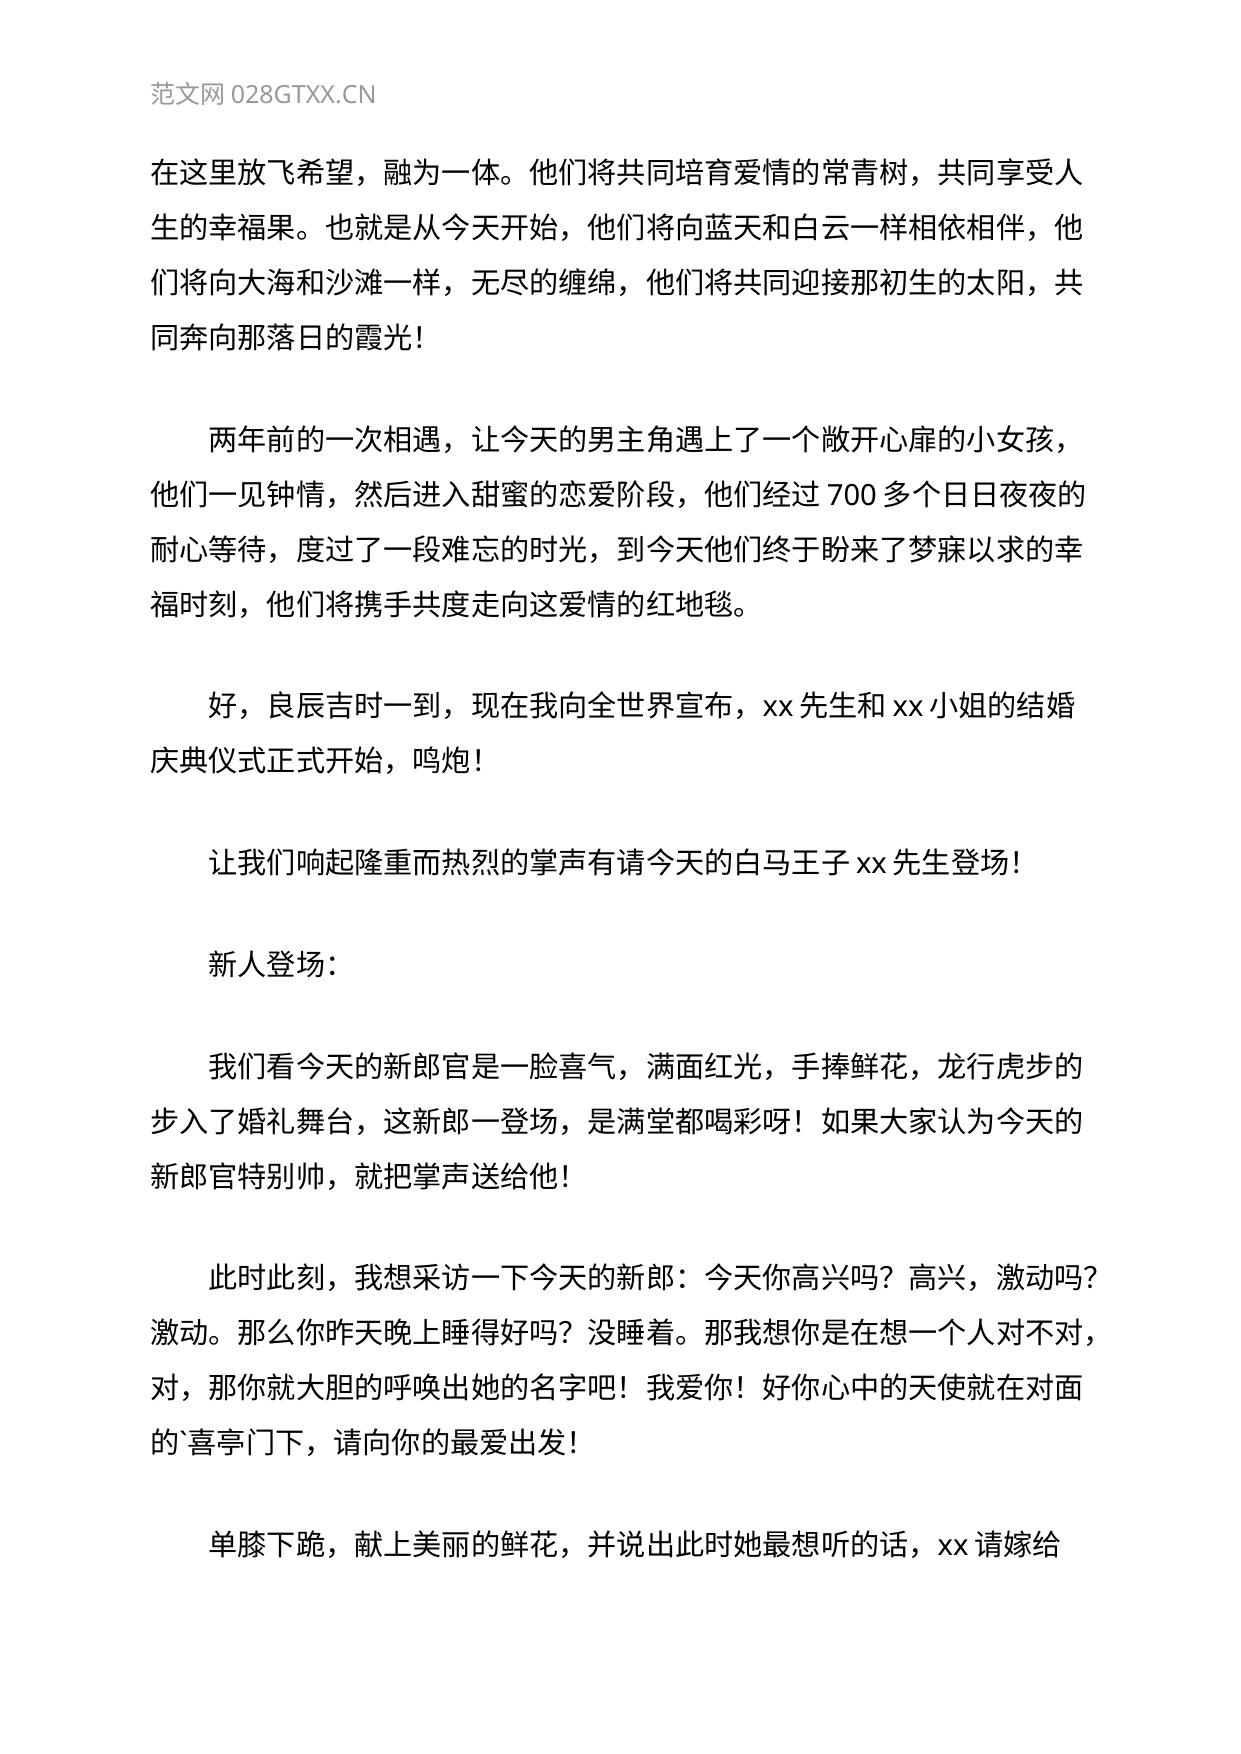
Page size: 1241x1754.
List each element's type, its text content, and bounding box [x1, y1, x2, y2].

text 让我们响起隆重而热烈的掌声有请今天的白马王子xx先生登场！ [150, 840, 1090, 882]
text 此时此刻，我想采访一下今天的新郎：今天你高兴吗？高兴，激动吗？激动。那么你昨天晚上睡得好吗？没睡着。那我想你是在想一个人对不对，对，那你就大胆的呼唤出她的名字吧！我爱你！好你心中的天使就在对面的`喜亭门下，请向你的最爱出发！ [150, 1255, 1090, 1462]
text 好，良辰吉时一到，现在我向全世界宣布，xx先生和xx小姐的结婚庆典仪式正式开始，鸣炮！ [150, 683, 1090, 780]
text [150, 150, 1090, 357]
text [150, 1522, 1090, 1564]
text 两年前的一次相遇，让今天的男主角遇上了一个敞开心扉的小女孩，他们一见钟情，然后进入甜蜜的恋爱阶段，他们经过700多个日日夜夜的耐心等待，度过了一段难忘的时光，到今天他们终于盼来了梦寐以求的幸福时刻，他们将携手共度走向这爱情的红地毯。 [150, 416, 1090, 623]
text 新人登场： [150, 942, 1090, 984]
text 我们看今天的新郎官是一脸喜气，满面红光，手捧鲜花，龙行虎步的步入了婚礼舞台，这新郎一登场，是满堂都喝彩呀！如果大家认为今天的新郎官特别帅，就把掌声送给他！ [150, 1043, 1090, 1196]
